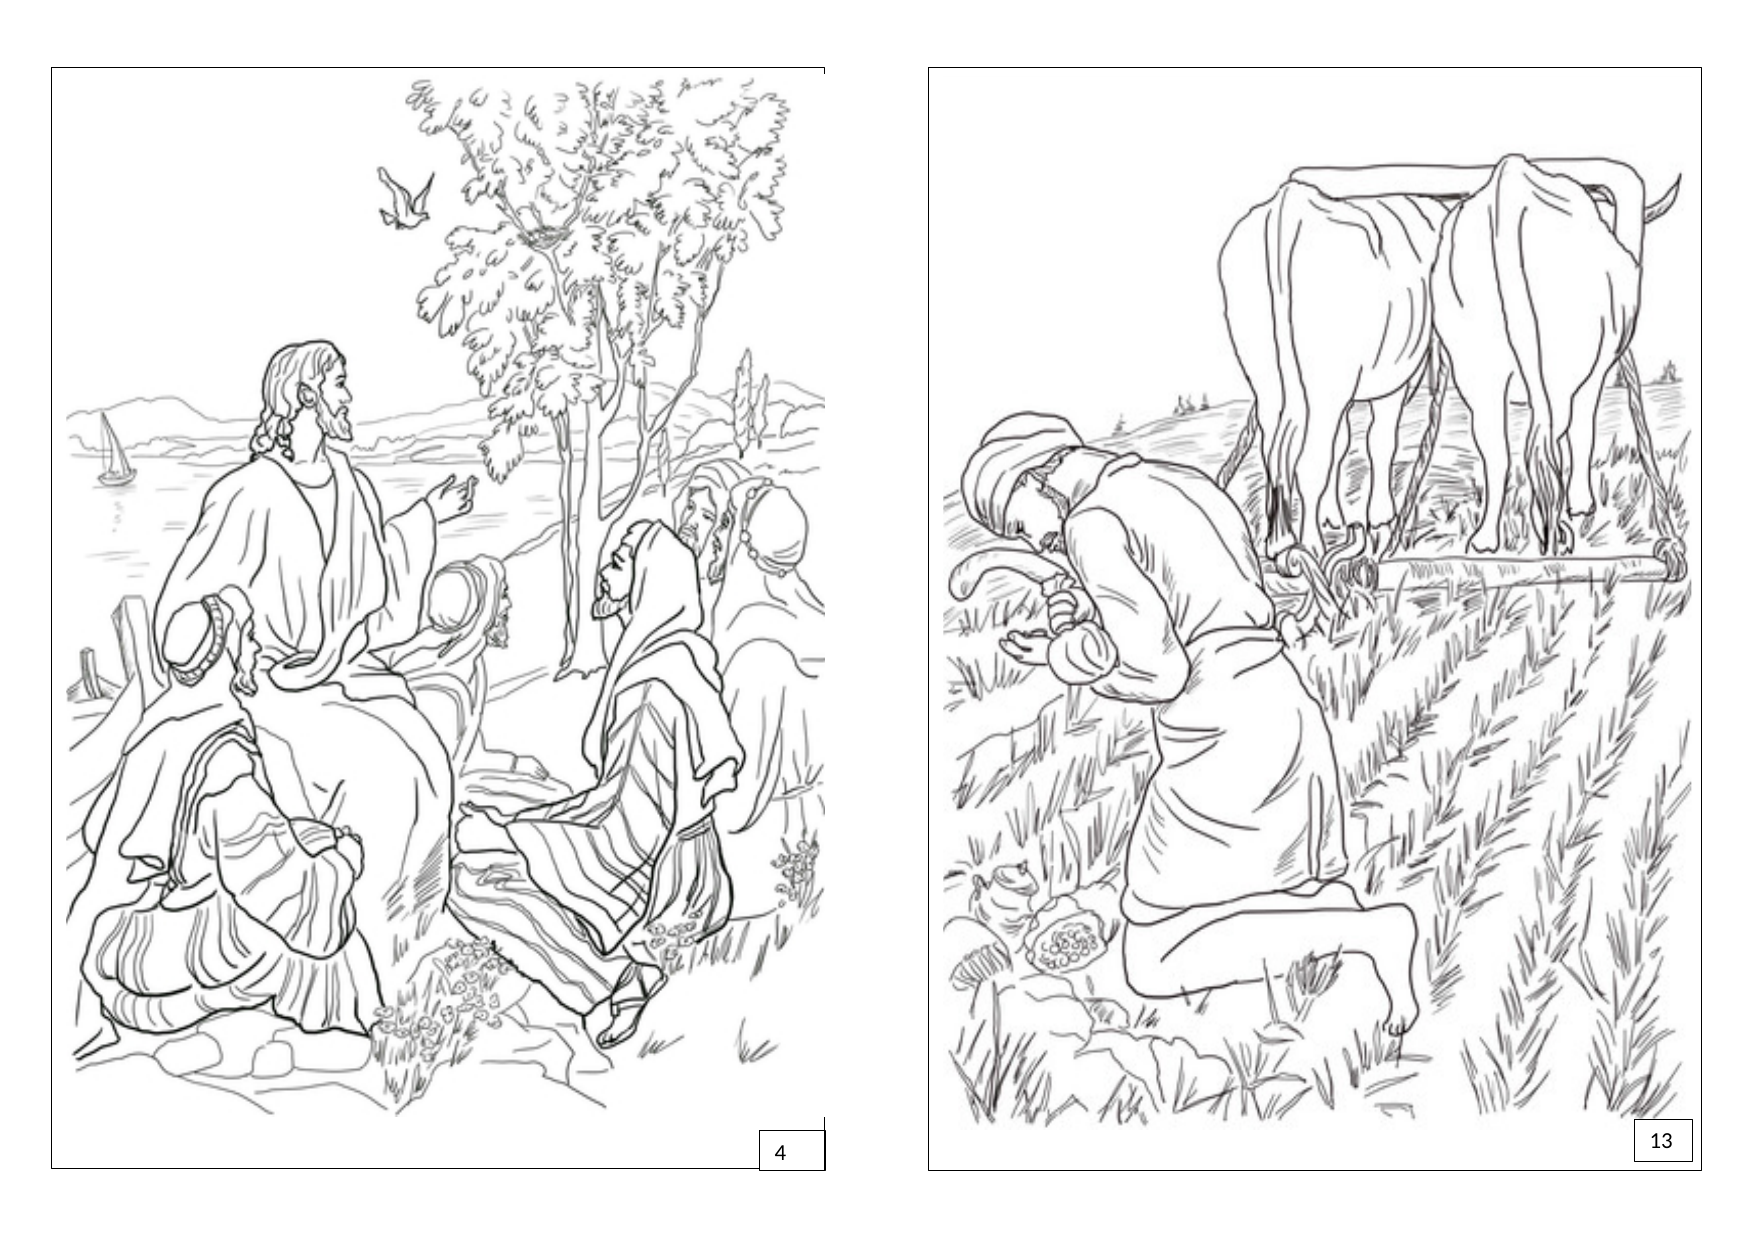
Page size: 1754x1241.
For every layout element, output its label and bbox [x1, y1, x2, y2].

picture [943, 75, 1692, 1130]
picture [66, 74, 825, 1117]
